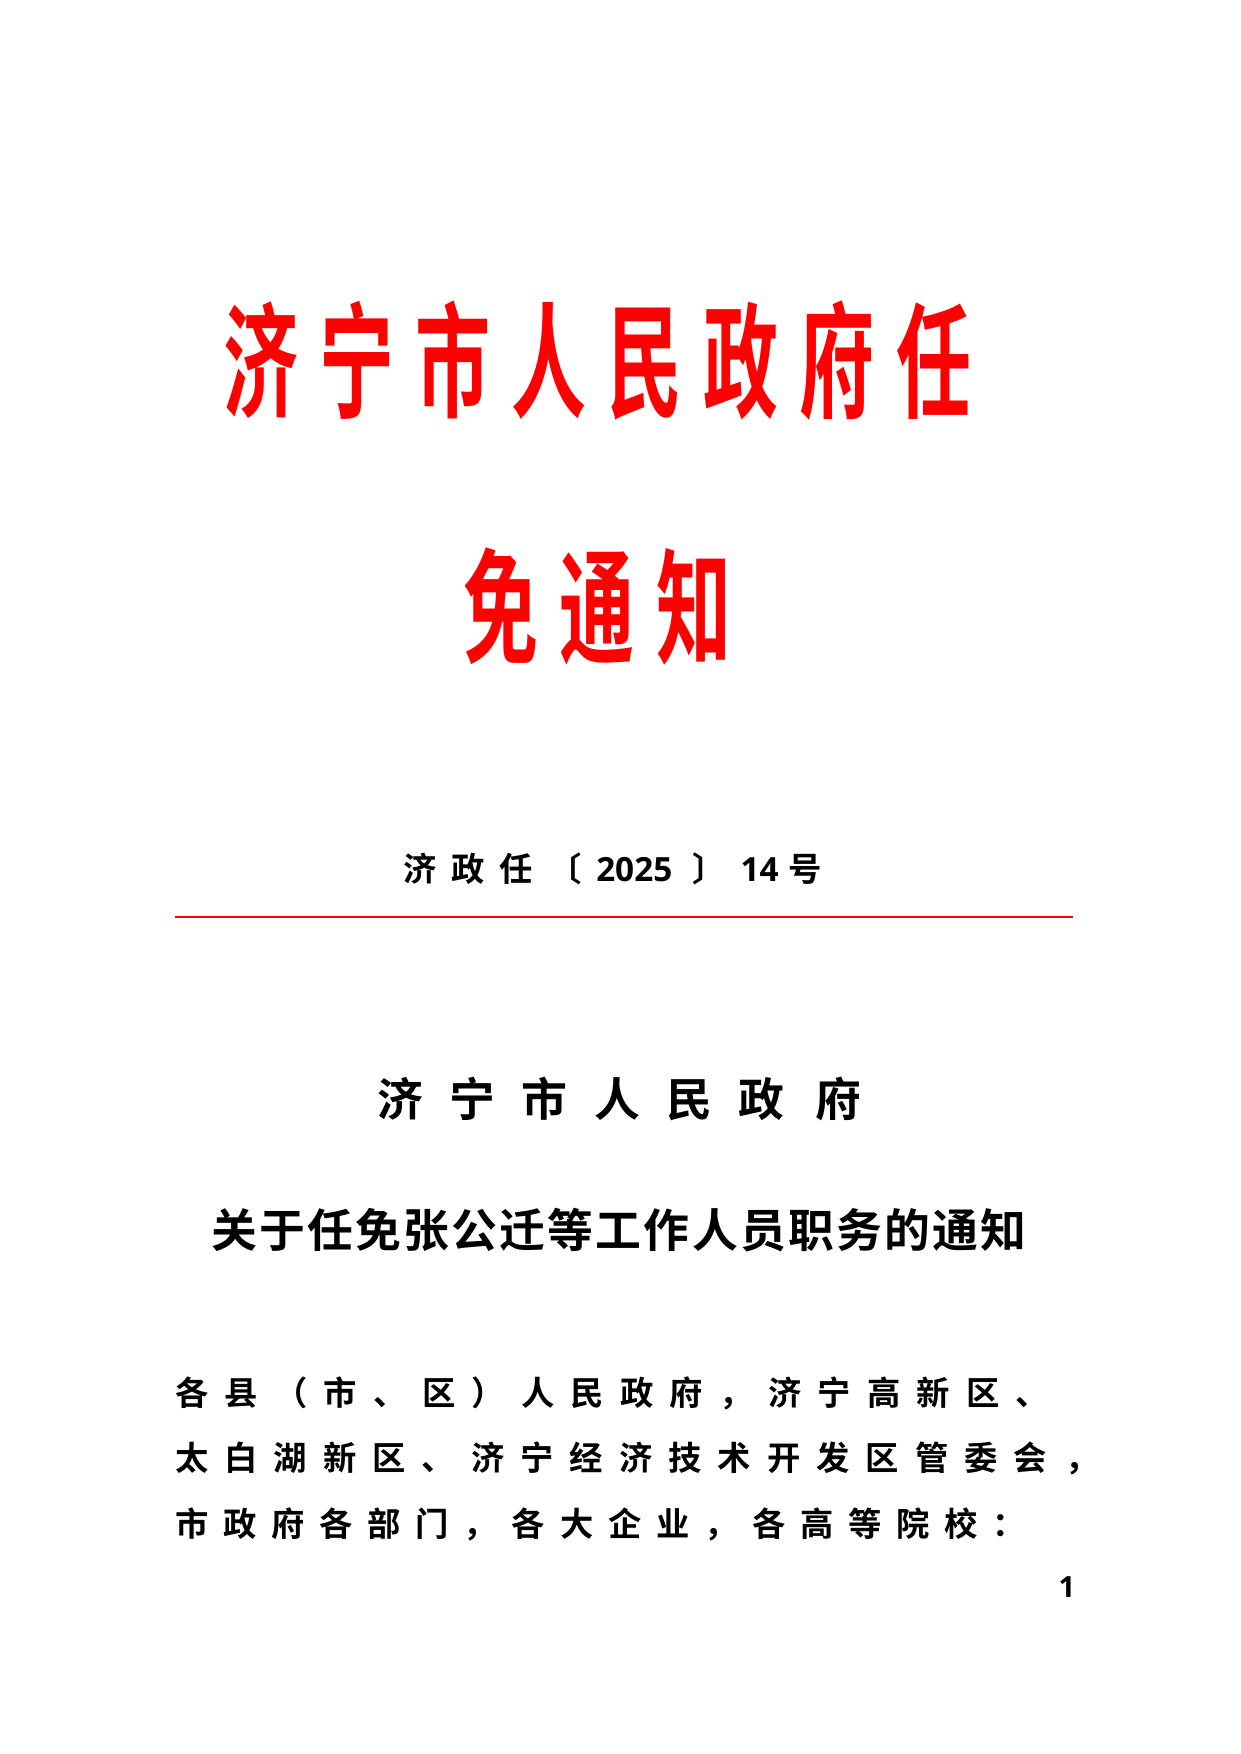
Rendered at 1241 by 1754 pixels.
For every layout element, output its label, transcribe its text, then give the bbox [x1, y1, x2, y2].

text 关于任免张公迁等工作人员职务的通知 [175, 1162, 1065, 1292]
text 济政任〔2025〕14号 [175, 834, 1065, 900]
text 济宁市人民政府 [175, 1031, 1065, 1162]
table_header 济宁市人民政府任免通知 [164, 256, 1052, 704]
text 各县（市、区）人民政府，济宁高新区、太白湖新区、济宁经济技术开发区管委会，市政府各部门，各大企业，各高等院校： [175, 1358, 1065, 1554]
